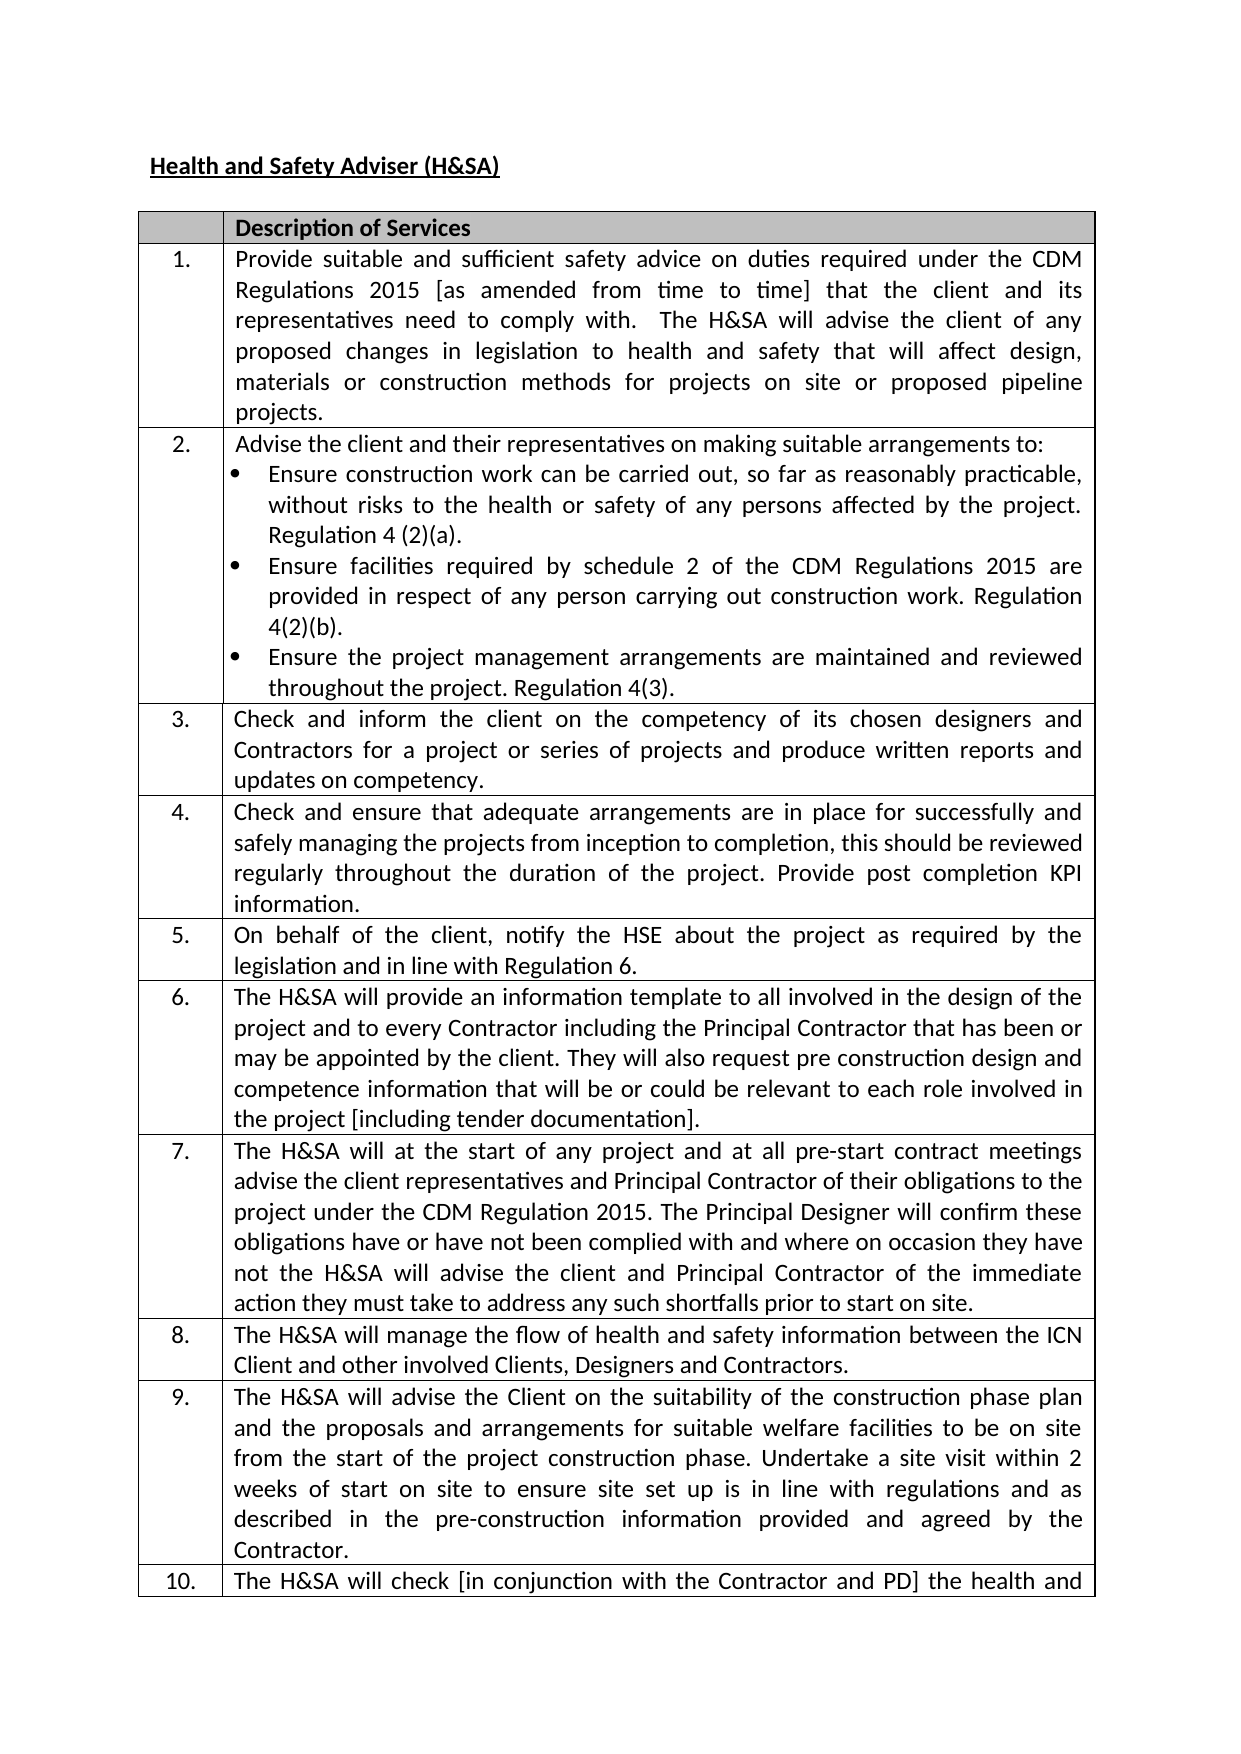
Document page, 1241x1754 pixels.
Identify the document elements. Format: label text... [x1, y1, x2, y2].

table_cell 3. [139, 704, 222, 795]
table_header Description of Services [471, 212, 1094, 243]
table_cell 5. [139, 919, 222, 980]
table_cell Provide suitable and sufficient safety advice on duties required under the CDM Regulations 2015 [as amended from time to time] that the client and its representatives need to comply with. The H&SA will advise the client of any proposed changes in legislation to health and safety that will affect design, materials or construction methods for projects on site or proposed pipeline projects. [224, 244, 1094, 427]
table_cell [223, 1565, 1094, 1596]
table_header [139, 212, 223, 243]
text Health and Safety Adviser (H&SA) [150, 150, 1090, 181]
table_cell 4. [139, 796, 222, 918]
table_cell 6. [139, 981, 222, 1134]
table_cell On behalf of the client, notify the HSE about the project as required by the legislation and in line with Regulation 6. [223, 919, 1094, 980]
table_cell 8. [139, 1319, 222, 1380]
table_cell 9. [139, 1381, 222, 1564]
table_cell Check and inform the client on the competency of its chosen designers and Contractors for a project or series of projects and produce written reports and updates on competency. [223, 704, 1094, 795]
table_cell Advise the client and their representatives on making suitable arrangements to: Ensure construction work can be carried out, so far as reasonably practicable, without risks to the health or safety of any persons affected by the project. Regulation 4 (2)(a). Ensure facilities required by schedule 2 of the CDM Regulations 2015 are provided in respect of any person carrying out construction work. Regulation 4(2)(b). Ensure the project management arrangements are maintained and reviewed throughout the project. Regulation 4(3). [224, 428, 1094, 702]
table_cell 10. [139, 1565, 222, 1596]
table_cell Check and ensure that adequate arrangements are in place for successfully and safely managing the projects from inception to completion, this should be reviewed regularly throughout the duration of the project. Provide post completion KPI information. [223, 796, 1094, 918]
table_cell 2. [139, 428, 223, 702]
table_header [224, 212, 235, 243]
table_cell 1. [139, 244, 223, 427]
table_cell 7. [139, 1135, 222, 1318]
table_cell The H&SA will advise the Client on the suitability of the construction phase plan and the proposals and arrangements for suitable welfare facilities to be on site from the start of the project construction phase. Undertake a site visit within 2 weeks of start on site to ensure site set up is in line with regulations and as described in the pre-construction information provided and agreed by the Contractor. [223, 1381, 1094, 1564]
table_cell The H&SA will at the start of any project and at all pre-start contract meetings advise the client representatives and Principal Contractor of their obligations to the project under the CDM Regulation 2015. The Principal Designer will confirm these obligations have or have not been complied with and where on occasion they have not the H&SA will advise the client and Principal Contractor of the immediate action they must take to address any such shortfalls prior to start on site. [223, 1135, 1094, 1318]
table_cell The H&SA will manage the flow of health and safety information between the ICN Client and other involved Clients, Designers and Contractors. [223, 1319, 1094, 1380]
table_cell The H&SA will provide an information template to all involved in the design of the project and to every Contractor including the Principal Contractor that has been or may be appointed by the client. They will also request pre construction design and competence information that will be or could be relevant to each role involved in the project [including tender documentation]. [223, 981, 1094, 1134]
